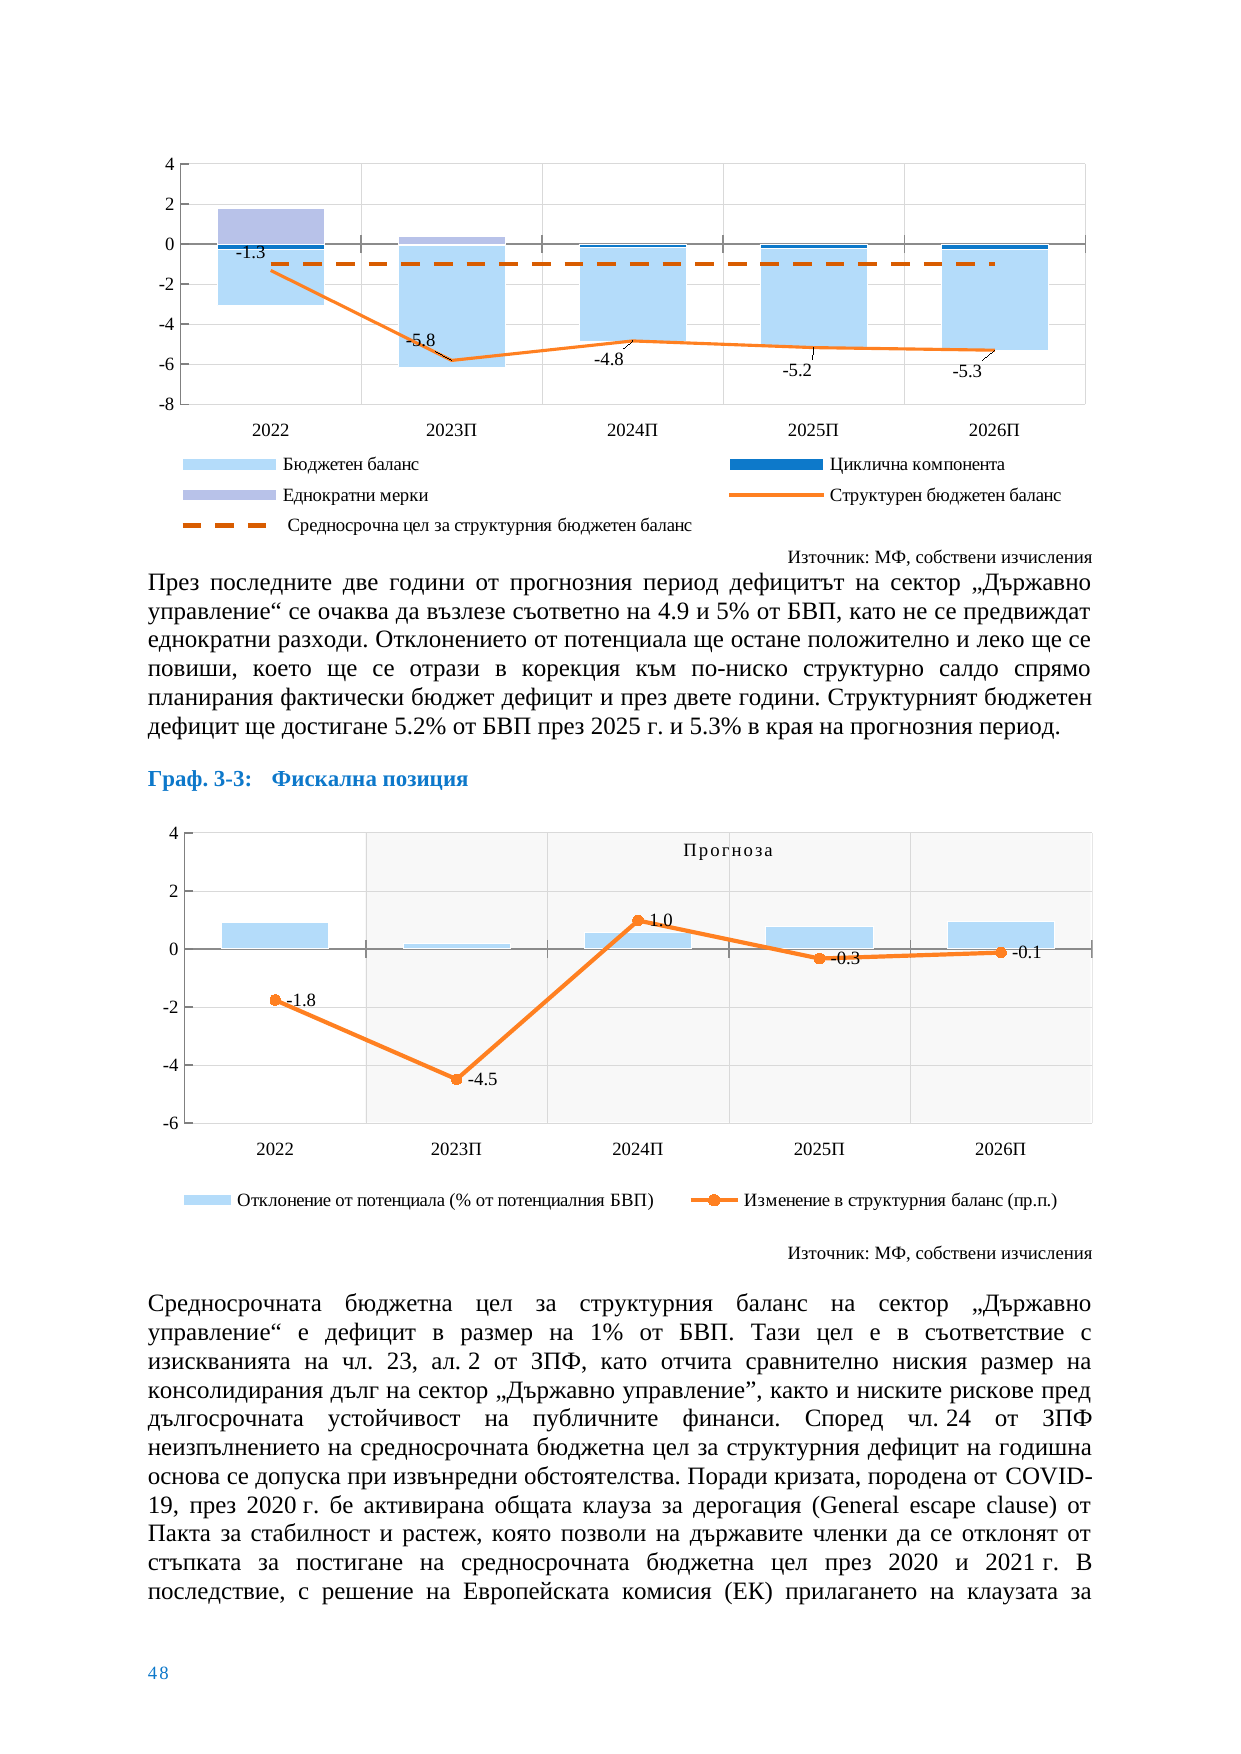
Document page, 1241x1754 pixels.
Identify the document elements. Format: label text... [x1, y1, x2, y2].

text През последните две години от прогнозния период дефицитът на сектор „Държавно управление“ се очаква да възлезе съответно на 4.9 и 5% от БВП, като не се предвиждат еднократни разходи. Отклонението от потенциала ще остане положително и леко ще се повиши, което ще се отрази в корекция към по-ниско структурно салдо спрямо планирания фактически бюджет дефицит и през двете години. Структурният бюджетен дефицит ще достигане 5.2% от БВП през 2025 г. и 5.3% в края на прогнозния период. [148, 567, 1092, 739]
text Източник: МФ, собствени изчисления [148, 1242, 1092, 1263]
text Граф. 3-3: Фискална позиция [148, 764, 1092, 791]
text Източник: МФ, собствени изчисления [148, 148, 1092, 567]
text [148, 1288, 1092, 1605]
